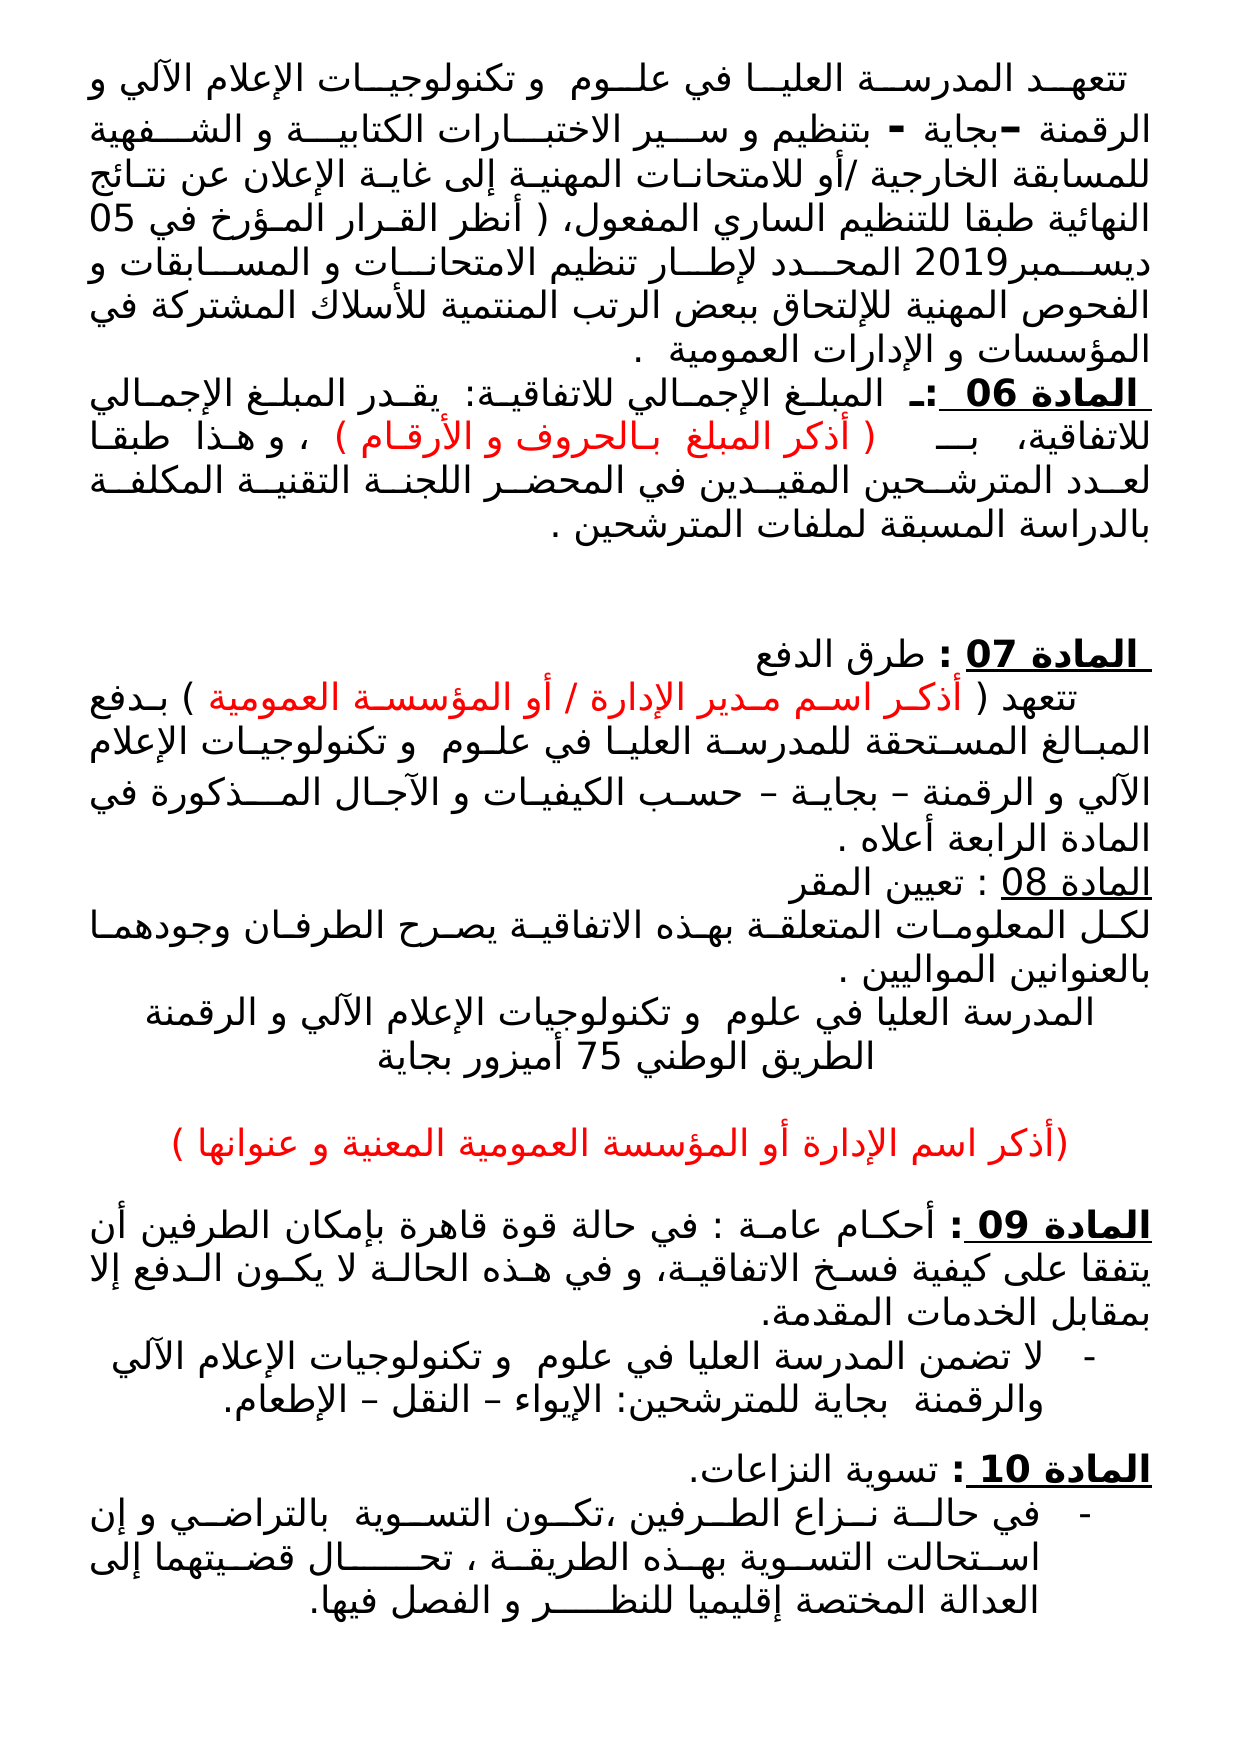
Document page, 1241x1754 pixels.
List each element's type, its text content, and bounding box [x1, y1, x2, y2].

text المادة 06 : المبلغ الإجمالي للاتفاقية: يقدر المبلغ الإجمالي للاتفاقية، بـــ ( أذكر المبلغ بالحروف و الأرقام ) ، و هذا طبقا لعدد المترشحين المقيدين في المحضر اللجنة التقنية المكلفة بالدراسة المسبقة لملفات المترشحين . [89, 371, 1152, 546]
text لكل المعلومات المتعلقة بهذه الاتفاقية يصرح الطرفان وجودهما بالعنوانين المواليين . [89, 904, 1152, 991]
text المادة 07 : طرق الدفع [89, 632, 1152, 676]
text المدرسة العليا في علوم و تكنولوجيات الإعلام الآلي و الرقمنة الطريق الوطني 75 أميزور بجاية [89, 991, 1152, 1078]
text (أذكر اسم الإدارة أو المؤسسة العمومية المعنية و عنوانها ) [89, 1121, 1152, 1165]
list في حالة نزاع الطرفين ،تكون التسوية بالتراضي و إن استحالت التسوية بهذه الطريقة ، تحـــــال قضيتهما إلى العدالة المختصة إقليميا للنظـــــر و الفصل فيها. [89, 1492, 1078, 1623]
text تتعهد المدرسة العليا في علوم و تكنولوجيات الإعلام الآلي و الرقمنة –بجاية - بتنظيم و سير الاختبارات الكتابية و الشفهية للمسابقة الخارجية /أو للامتحانات المهنية إلى غاية الإعلان عن نتائج النهائية طبقا للتنظيم الساري المفعول، ( أنظر القرار المؤرخ في 05 ديسمبر2019 المحدد لإطار تنظيم الامتحانات و المسابقات و الفحوص المهنية للإلتحاق ببعض الرتب المنتمية للأسلاك المشتركة في المؤسسات و الإدارات العمومية . [89, 56, 1152, 371]
text المادة 08 : تعيين المقر [89, 860, 1152, 904]
text تتعهد ( أذكر اسم مدير الإدارة / أو المؤسسة العمومية ) بدفع المبالغ المستحقة للمدرسة العليا في علوم و تكنولوجيات الإعلام الآلي و الرقمنة – بجاية – حسب الكيفيات و الآجال المــذكورة في المادة الرابعة أعلاه . [89, 676, 1152, 860]
text المادة 10 : تسوية النزاعات. [89, 1448, 1152, 1492]
list لا تضمن المدرسة العليا في علوم و تكنولوجيات الإعلام الآلي والرقمنة بجاية للمترشحين: الإيواء – النقل – الإطعام. [89, 1334, 1083, 1422]
text المادة 09 : أحكـام عامـة : في حالة قوة قاهرة بإمكان الطرفين أن يتفقا على كيفية فسخ الاتفاقية، و في هذه الحالة لا يكون الدفع إلا بمقابل الخدمات المقدمة. [89, 1203, 1152, 1334]
